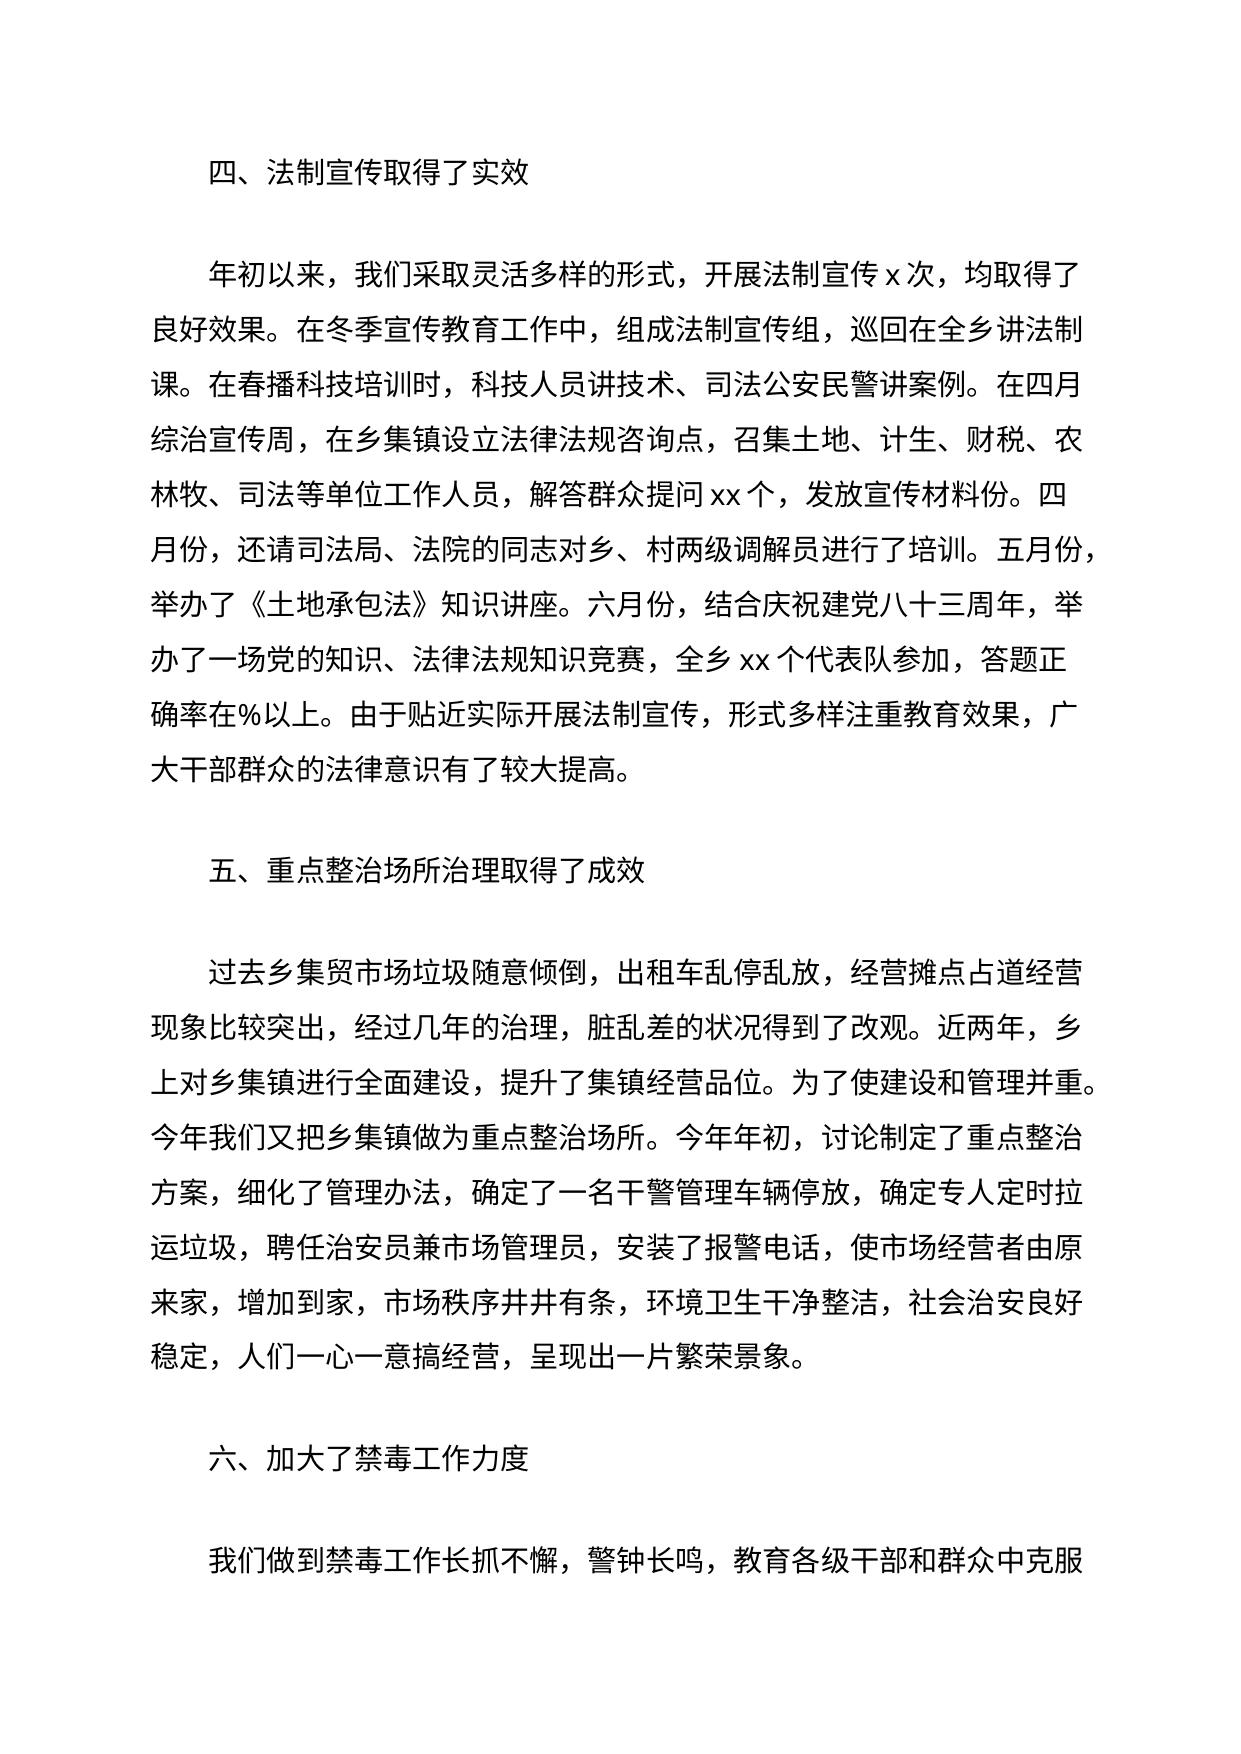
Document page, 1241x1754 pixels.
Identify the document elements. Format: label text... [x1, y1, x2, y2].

text 年初以来，我们采取灵活多样的形式，开展法制宣传x次，均取得了良好效果。在冬季宣传教育工作中，组成法制宣传组，巡回在全乡讲法制课。在春播科技培训时，科技人员讲技术、司法公安民警讲案例。在四月综治宣传周，在乡集镇设立法律法规咨询点，召集土地、计生、财税、农林牧、司法等单位工作人员，解答群众提问xx个，发放宣传材料份。四月份，还请司法局、法院的同志对乡、村两级调解员进行了培训。五月份，举办了《土地承包法》知识讲座。六月份，结合庆祝建党八十三周年，举办了一场党的知识、法律法规知识竞赛，全乡xx个代表队参加，答题正确率在%以上。由于贴近实际开展法制宣传，形式多样注重教育效果，广大干部群众的法律意识有了较大提高。 [150, 252, 1090, 788]
text 四、法制宣传取得了实效 [150, 150, 1090, 192]
text 六、加大了禁毒工作力度 [150, 1436, 1090, 1478]
text 过去乡集贸市场垃圾随意倾倒，出租车乱停乱放，经营摊点占道经营现象比较突出，经过几年的治理，脏乱差的状况得到了改观。近两年，乡上对乡集镇进行全面建设，提升了集镇经营品位。为了使建设和管理并重。今年我们又把乡集镇做为重点整治场所。今年年初，讨论制定了重点整治方案，细化了管理办法，确定了一名干警管理车辆停放，确定专人定时拉运垃圾，聘任治安员兼市场管理员，安装了报警电话，使市场经营者由原来家，增加到家，市场秩序井井有条，环境卫生干净整洁，社会治安良好稳定，人们一心一意搞经营，呈现出一片繁荣景象。 [150, 950, 1090, 1376]
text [150, 1538, 1090, 1580]
text 五、重点整治场所治理取得了成效 [150, 848, 1090, 890]
